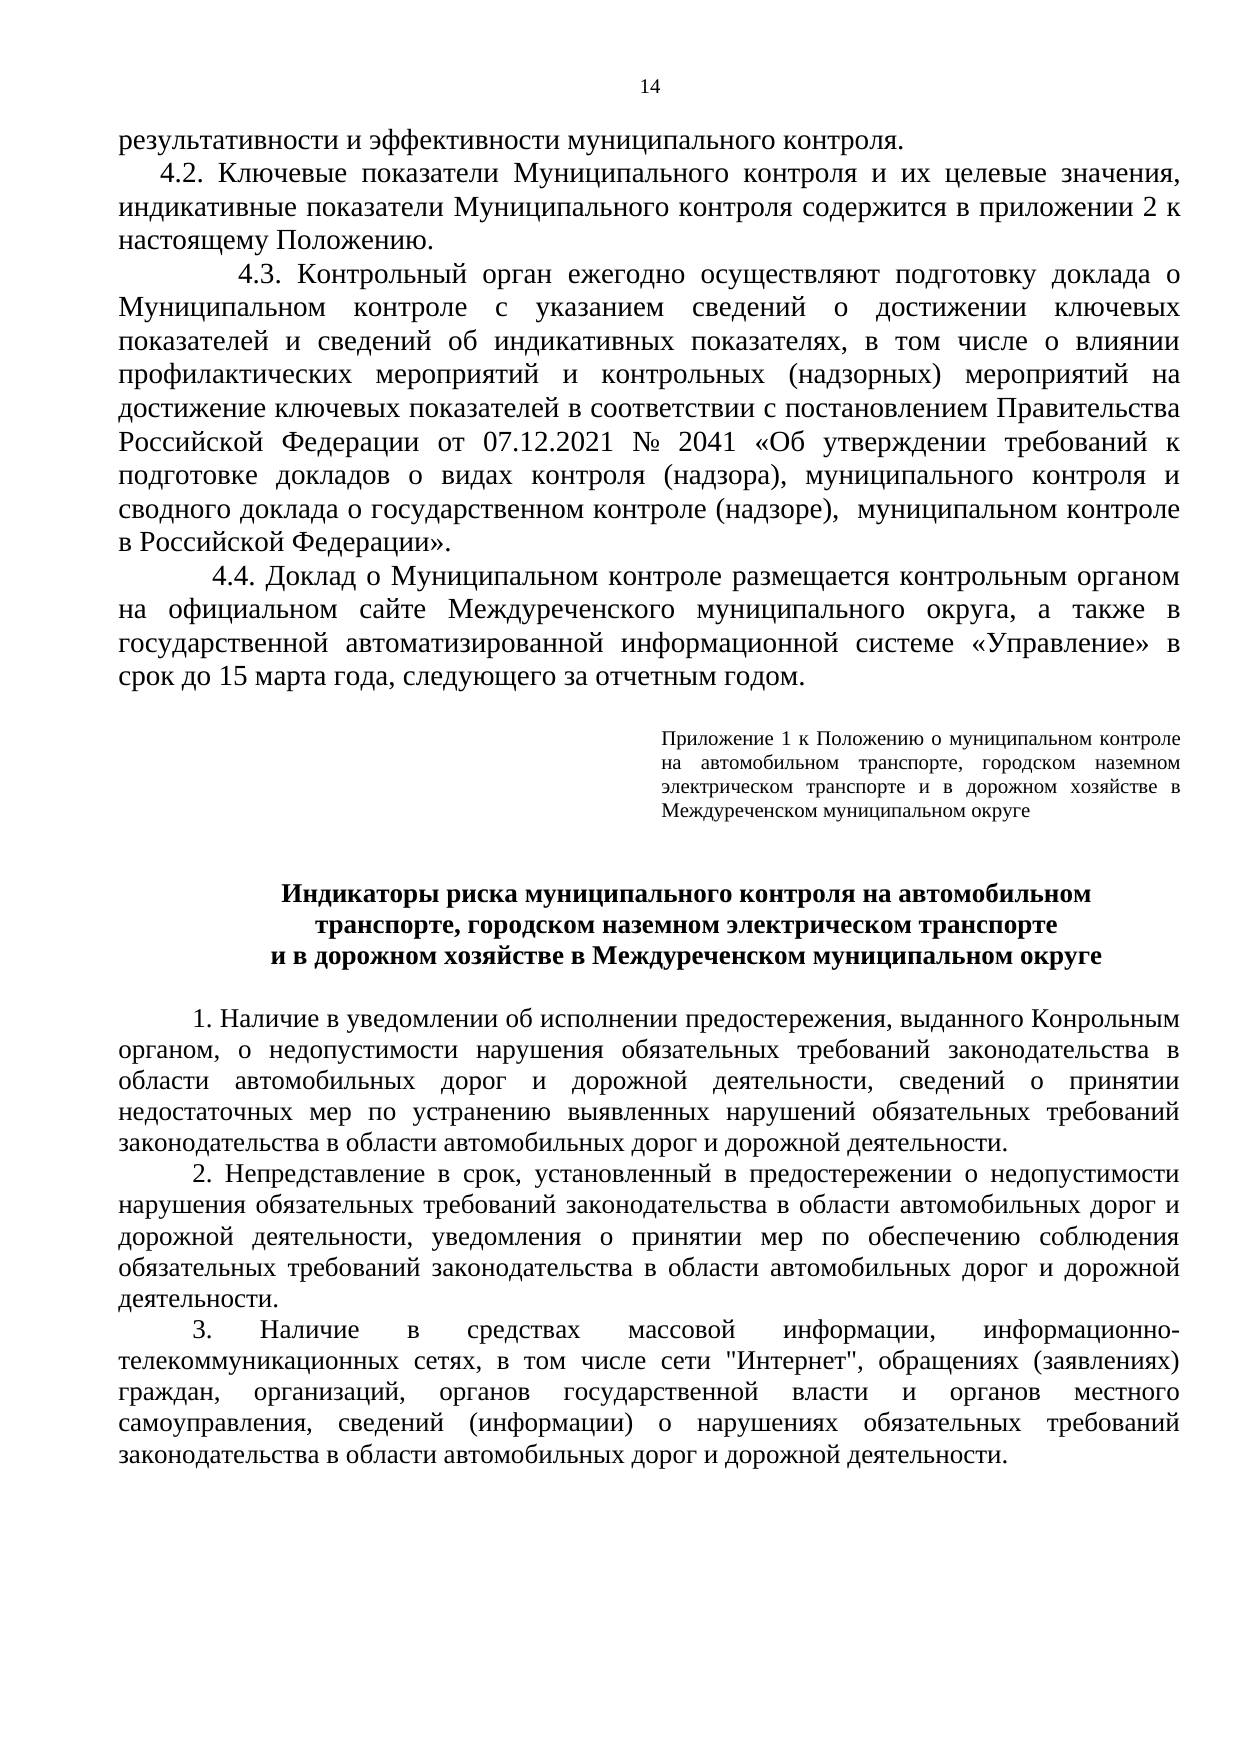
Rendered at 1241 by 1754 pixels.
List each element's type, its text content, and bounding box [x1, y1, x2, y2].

text 4.4. Доклад о Муниципальном контроле размещается контрольным органом на официальном сайте Междуреченского муниципального округа, а также в государственной автоматизированной информационной системе «Управление» в срок до 15 марта года, следующего за отчетным годом. [118, 558, 1181, 692]
text Индикаторы риска муниципального контроля на автомобильном [118, 877, 1181, 908]
text 2. Непредставление в срок, установленный в предостережении о недопустимости нарушения обязательных требований законодательства в области автомобильных дорог и дорожной деятельности, уведомления о принятии мер по обеспечению соблюдения обязательных требований законодательства в области автомобильных дорог и дорожной деятельности. [118, 1157, 1181, 1313]
text 3. Наличие в средствах массовой информации, информационно-телекоммуникационных сетях, в том числе сети "Интернет", обращениях (заявлениях) граждан, организаций, органов государственной власти и органов местного самоуправления, сведений (информации) о нарушениях обязательных требований законодательства в области автомобильных дорог и дорожной деятельности. [118, 1313, 1181, 1469]
table_header Приложение 1 к Положению о муниципальном контроле на автомобильном транспорте, городском наземном электрическом транспорте и в дорожном хозяйстве в Междуреченском муниципальном округе [650, 726, 1192, 822]
text 4.3. Контрольный орган ежегодно осуществляют подготовку доклада о Муниципальном контроле с указанием сведений о достижении ключевых показателей и сведений об индикативных показателях, в том числе о влиянии профилактических мероприятий и контрольных (надзорных) мероприятий на достижение ключевых показателей в соответствии с постановлением Правительства Российской Федерации от 07.12.2021 № 2041 «Об утверждении требований к подготовке докладов о видах контроля (надзора), муниципального контроля и сводного доклада о государственном контроле (надзоре), муниципальном контроле в Российской Федерации». [118, 256, 1181, 558]
text транспорте, городском наземном электрическом транспорте [118, 908, 1181, 939]
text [118, 122, 1181, 155]
text 1. Наличие в уведомлении об исполнении предостережения, выданного Конрольным органом, о недопустимости нарушения обязательных требований законодательства в области автомобильных дорог и дорожной деятельности, сведений о принятии недостаточных мер по устранению выявленных нарушений обязательных требований законодательства в области автомобильных дорог и дорожной деятельности. [118, 1002, 1181, 1157]
text и в дорожном хозяйстве в Междуреченском муниципальном округе [118, 939, 1181, 971]
text 4.2. Ключевые показатели Муниципального контроля и их целевые значения, индикативные показатели Муниципального контроля содержится в приложении 2 к настоящему Положению. [118, 155, 1181, 256]
